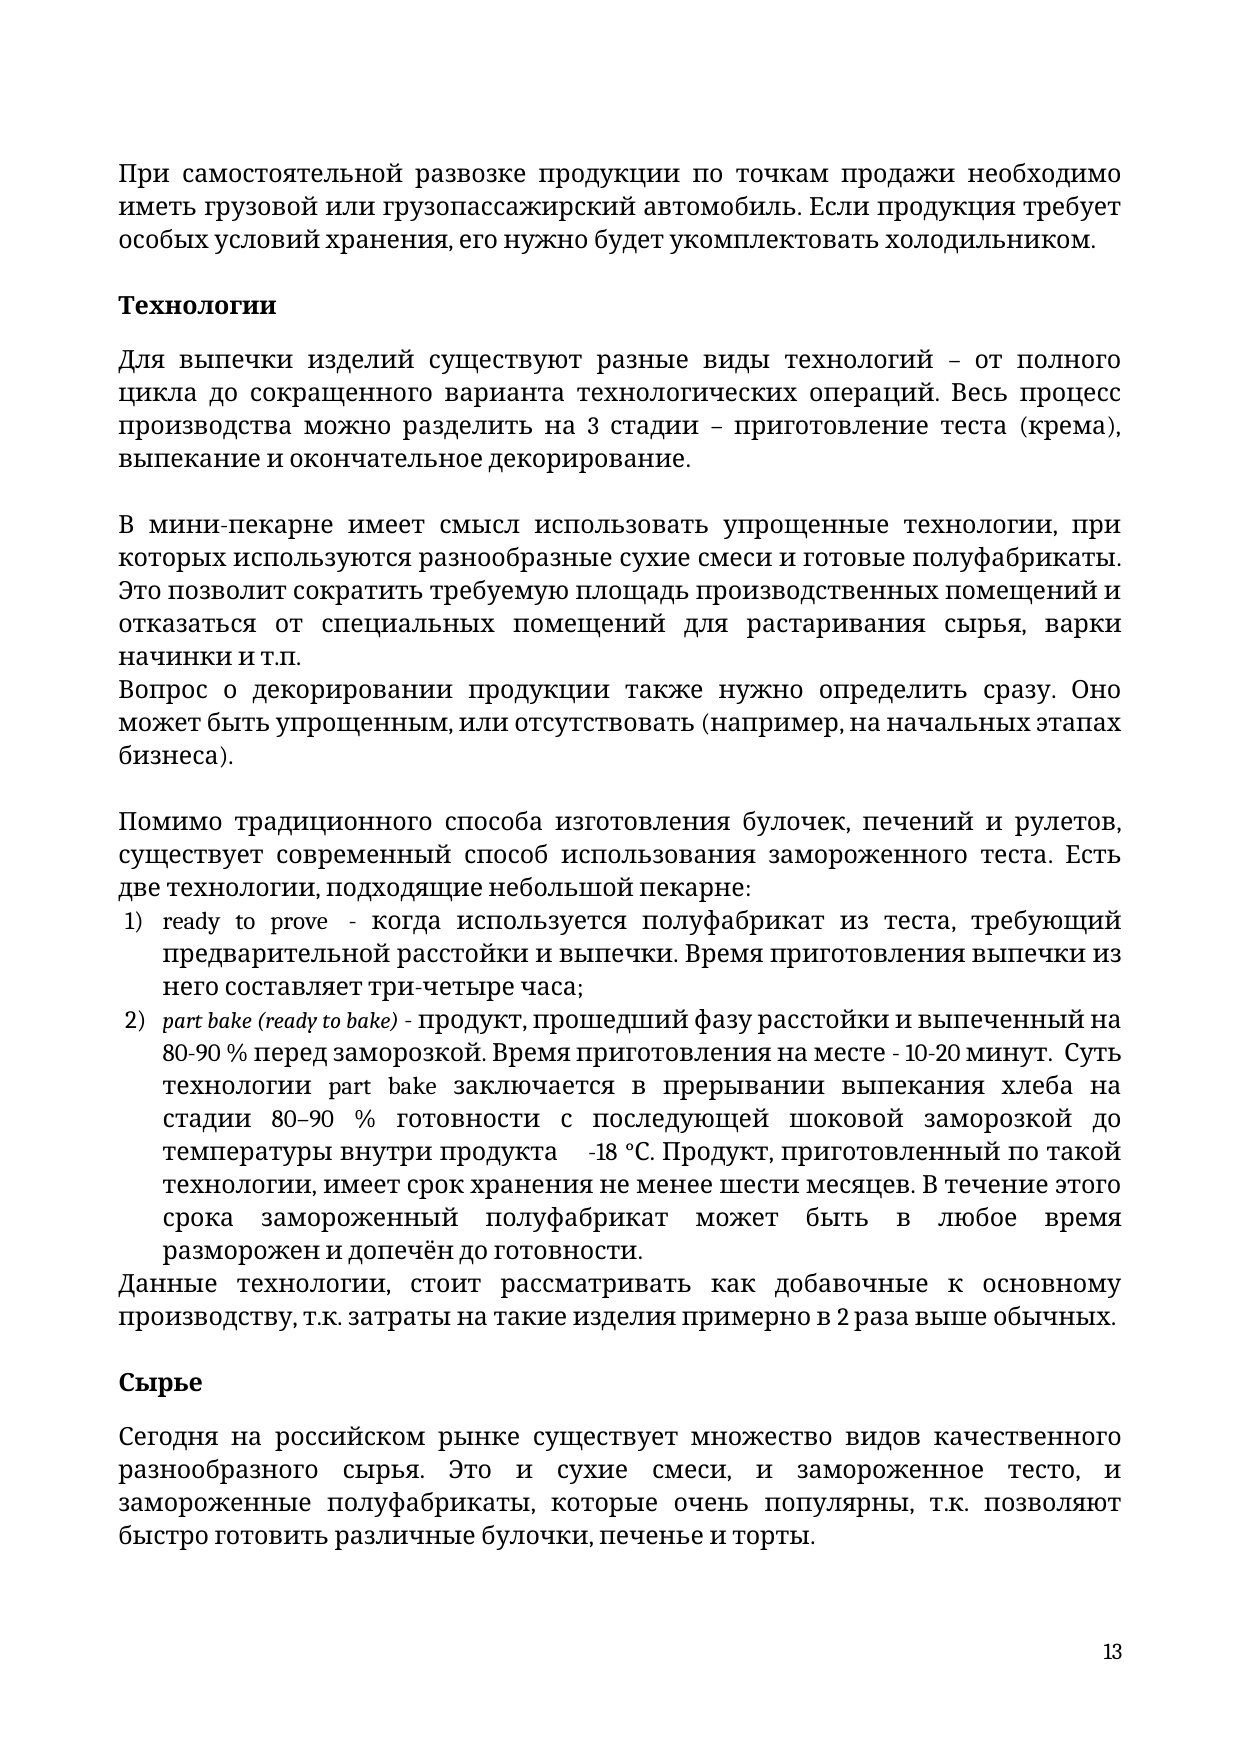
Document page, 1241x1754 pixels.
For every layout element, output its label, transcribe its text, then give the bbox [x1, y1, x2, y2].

text Данные технологии, стоит рассматривать как добавочные к основному производству, т.к. затраты на такие изделия примерно в 2 раза выше обычных. [118, 1270, 1122, 1332]
text Вопрос о декорировании продукции также нужно определить сразу. Оно может быть упрощенным, или отсутствовать (например, на начальных этапах бизнеса). [118, 676, 1122, 771]
text Для выпечки изделий существуют разные виды технологий – от полного цикла до сокращенного варианта технологических операций. Весь процесс производства можно разделить на 3 стадии – приготовление теста (крема), выпекание и окончательное декорирование. [118, 346, 1122, 473]
list ready to prove - когда используется полуфабрикат из теста, требующий предварительной расстойки и выпечки. Время приготовления выпечки из него составляет три-четыре часа; [125, 907, 1122, 1002]
text При самостоятельной развозке продукции по точкам продажи необходимо иметь грузовой или грузопассажирский автомобиль. Если продукция требует особых условий хранения, его нужно будет укомплектовать холодильником. [118, 159, 1122, 254]
list part bake (ready to bake) - продукт, прошедший фазу расстойки и выпеченный на 80-90 % перед заморозкой. Время приготовления на месте - 10-20 минут. Суть технологии part bake заключается в прерывании выпекания хлеба на стадии 80–90 % готовности с последующей шоковой заморозкой до температуры внутри продукта -18 °С. Продукт, приготовленный по такой технологии, имеет срок хранения не менее шести месяцев. В течение этого срока замороженный полуфабрикат может быть в любое время разморожен и допечён до готовности. [125, 1006, 1122, 1266]
text Технологии [118, 292, 1122, 320]
text Сегодня на российском рынке существует множество видов качественного разнообразного сырья. Это и сухие смеси, и замороженное тесто, и замороженные полуфабрикаты, которые очень популярны, т.к. позволяют быстро готовить различные булочки, печенье и торты. [118, 1423, 1122, 1551]
text Помимо традиционного способа изготовления булочек, печений и рулетов, существует современный способ использования замороженного теста. Есть две технологии, подходящие небольшой пекарне: [118, 808, 1122, 903]
text Сырье [118, 1369, 1122, 1398]
text В мини-пекарне имеет смысл использовать упрощенные технологии, при которых используются разнообразные сухие смеси и готовые полуфабрикаты. Это позволит сократить требуемую площадь производственных помещений и отказаться от специальных помещений для растаривания сырья, варки начинки и т.п. [118, 511, 1122, 671]
